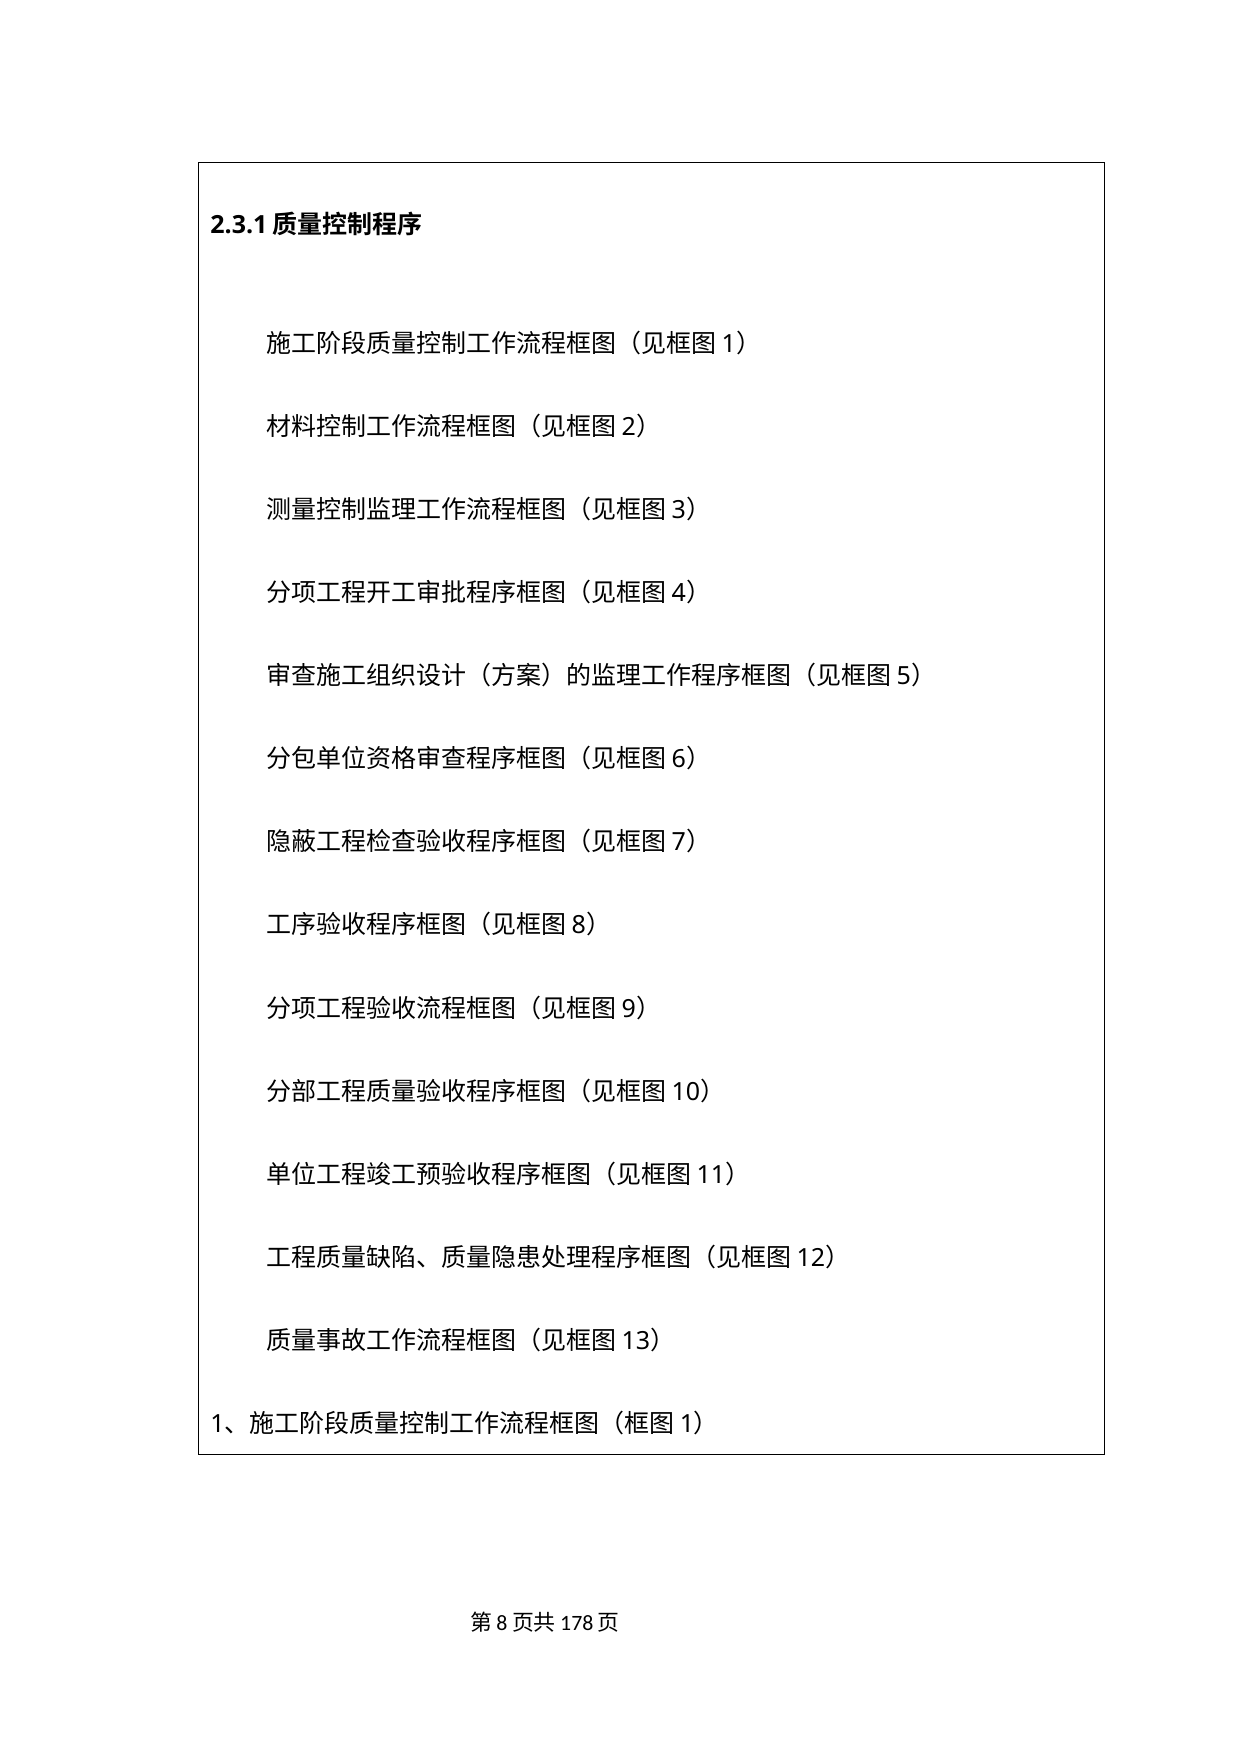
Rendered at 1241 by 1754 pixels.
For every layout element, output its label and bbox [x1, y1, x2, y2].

table_header [199, 163, 1104, 1454]
